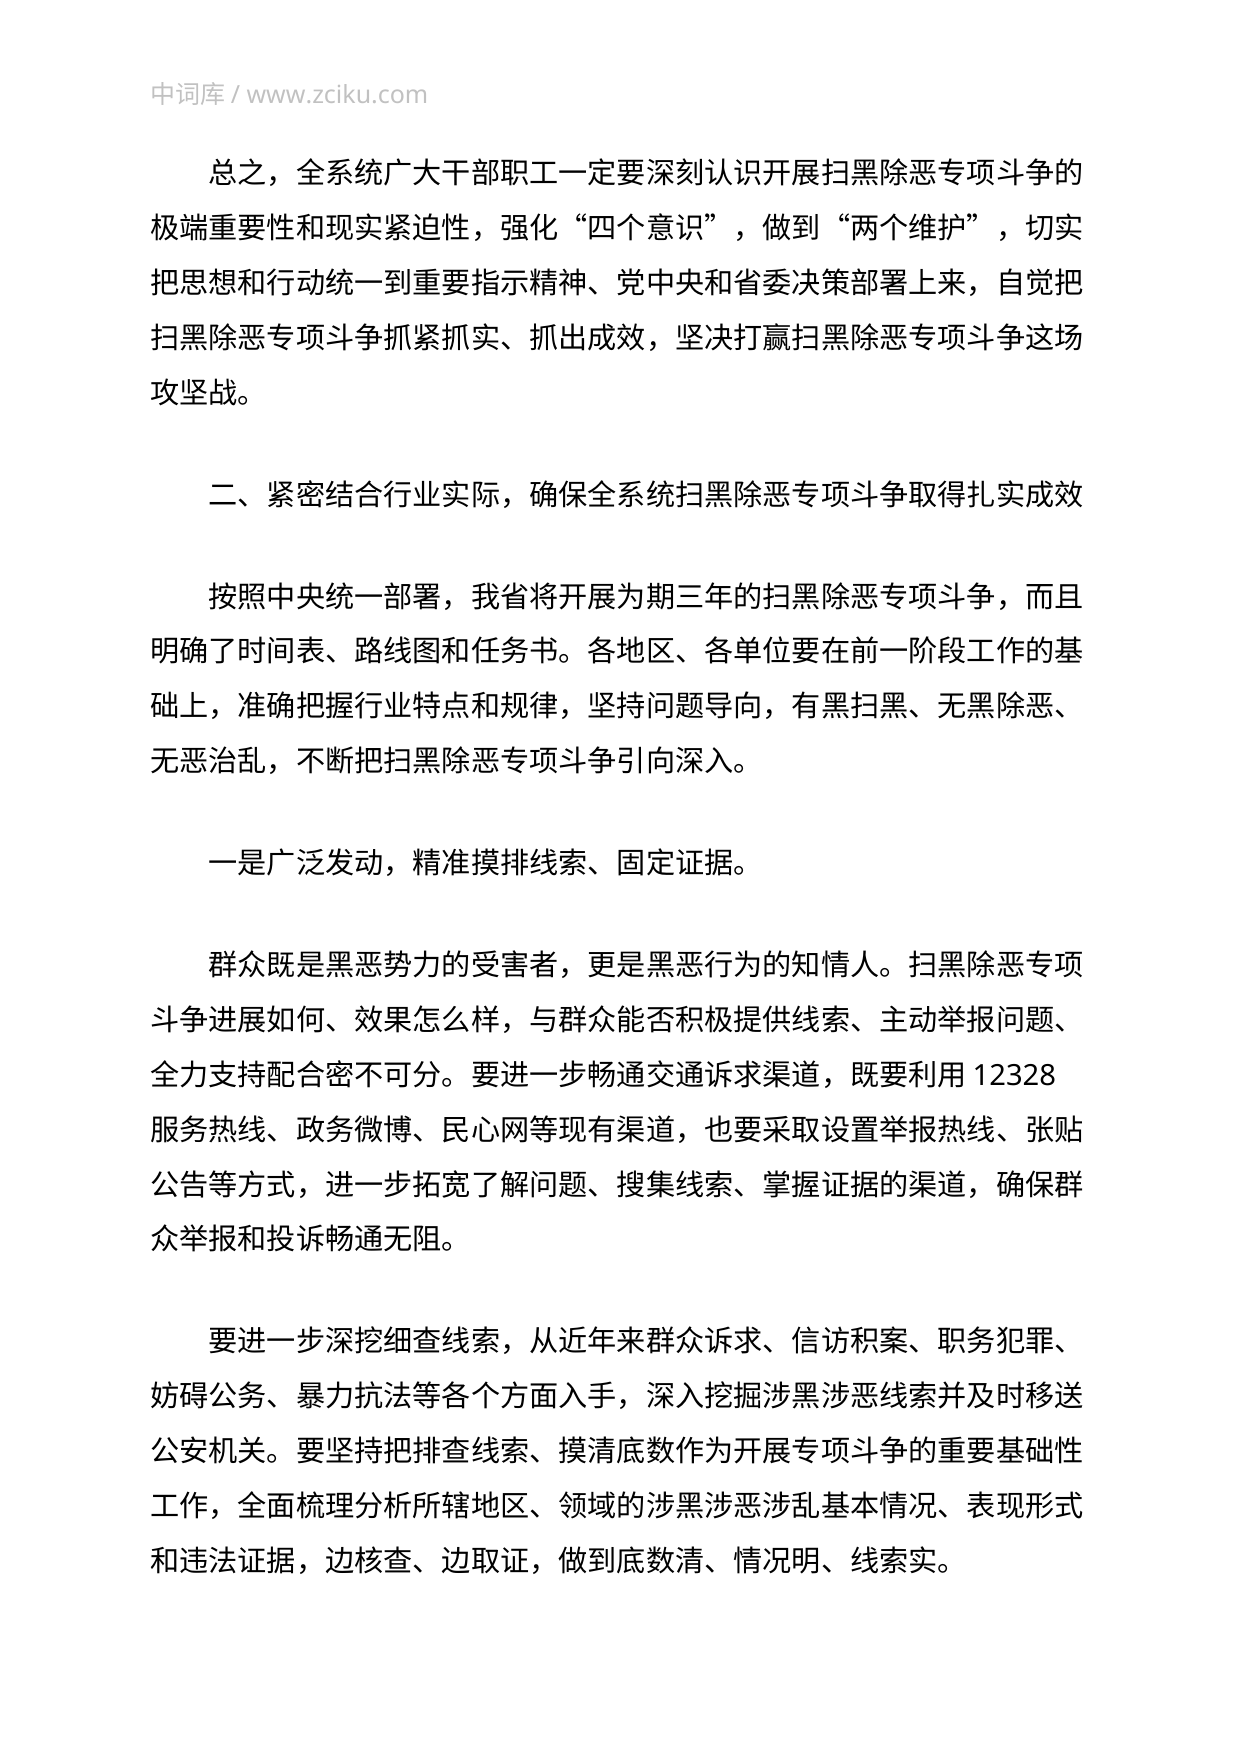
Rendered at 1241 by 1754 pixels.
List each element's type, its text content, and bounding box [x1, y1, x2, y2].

text 要进一步深挖细查线索，从近年来群众诉求、信访积案、职务犯罪、妨碍公务、暴力抗法等各个方面入手，深入挖掘涉黑涉恶线索并及时移送公安机关。要坚持把排查线索、摸清底数作为开展专项斗争的重要基础性工作，全面梳理分析所辖地区、领域的涉黑涉恶涉乱基本情况、表现形式和违法证据，边核查、边取证，做到底数清、情况明、线索实。 [150, 1318, 1090, 1579]
text 群众既是黑恶势力的受害者，更是黑恶行为的知情人。扫黑除恶专项斗争进展如何、效果怎么样，与群众能否积极提供线索、主动举报问题、全力支持配合密不可分。要进一步畅通交通诉求渠道，既要利用12328服务热线、政务微博、民心网等现有渠道，也要采取设置举报热线、张贴公告等方式，进一步拓宽了解问题、搜集线索、掌握证据的渠道，确保群众举报和投诉畅通无阻。 [150, 941, 1090, 1258]
text 一是广泛发动，精准摸排线索、固定证据。 [150, 839, 1090, 882]
text 二、紧密结合行业实际，确保全系统扫黑除恶专项斗争取得扎实成效 [150, 471, 1090, 514]
text 总之，全系统广大干部职工一定要深刻认识开展扫黑除恶专项斗争的极端重要性和现实紧迫性，强化“四个意识”，做到“两个维护”，切实把思想和行动统一到重要指示精神、党中央和省委决策部署上来，自觉把扫黑除恶专项斗争抓紧抓实、抓出成效，坚决打赢扫黑除恶专项斗争这场攻坚战。 [150, 150, 1090, 412]
text 按照中央统一部署，我省将开展为期三年的扫黑除恶专项斗争，而且明确了时间表、路线图和任务书。各地区、各单位要在前一阶段工作的基础上，准确把握行业特点和规律，坚持问题导向，有黑扫黑、无黑除恶、无恶治乱，不断把扫黑除恶专项斗争引向深入。 [150, 573, 1090, 780]
